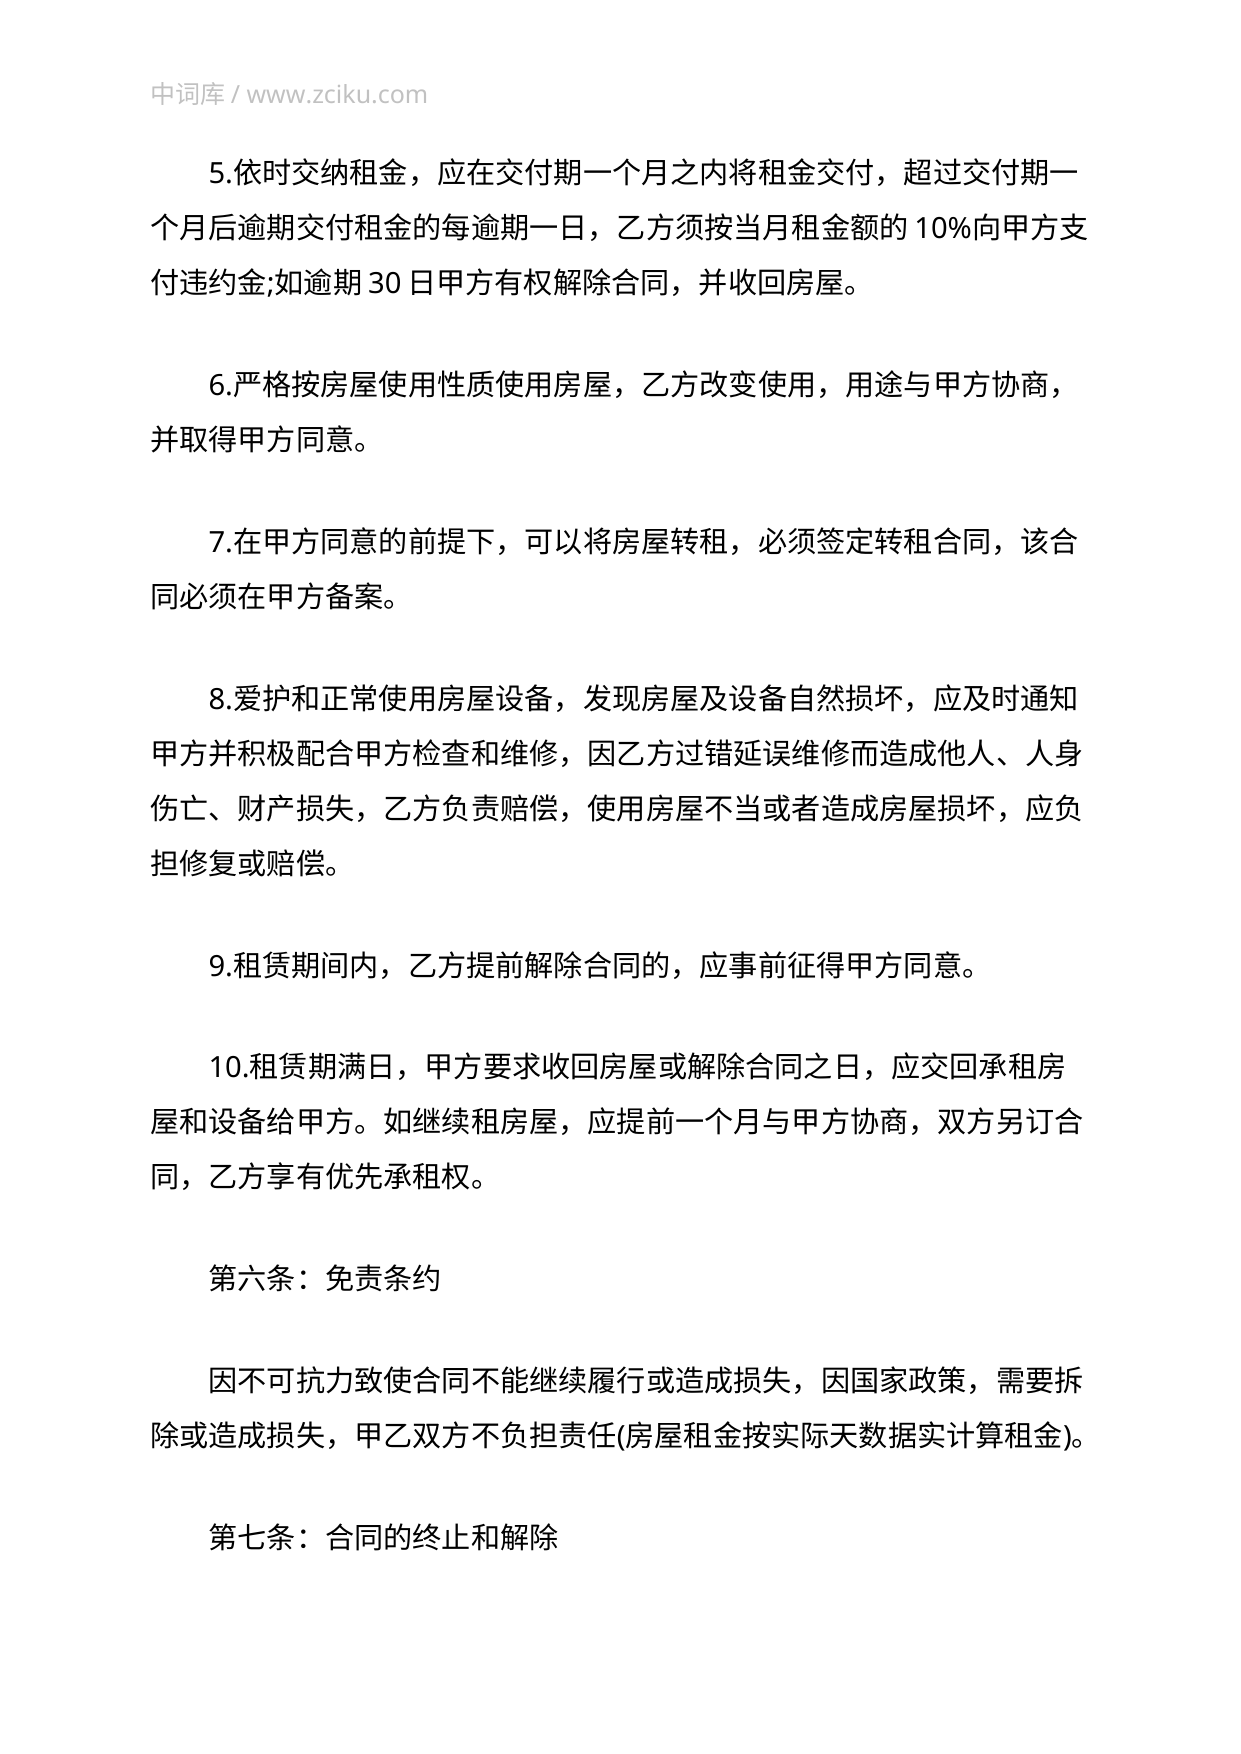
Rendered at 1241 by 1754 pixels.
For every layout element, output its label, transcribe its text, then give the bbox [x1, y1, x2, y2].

text 第七条：合同的终止和解除 [150, 1514, 1090, 1557]
text 8.爱护和正常使用房屋设备，发现房屋及设备自然损坏，应及时通知甲方并积极配合甲方检查和维修，因乙方过错延误维修而造成他人、人身伤亡、财产损失，乙方负责赔偿，使用房屋不当或者造成房屋损坏，应负担修复或赔偿。 [150, 676, 1090, 883]
text 9.租赁期间内，乙方提前解除合同的，应事前征得甲方同意。 [150, 942, 1090, 984]
text 因不可抗力致使合同不能继续履行或造成损失，因国家政策，需要拆除或造成损失，甲乙双方不负担责任(房屋租金按实际天数据实计算租金)。 [150, 1357, 1090, 1455]
text 6.严格按房屋使用性质使用房屋，乙方改变使用，用途与甲方协商，并取得甲方同意。 [150, 362, 1090, 459]
text 7.在甲方同意的前提下，可以将房屋转租，必须签定转租合同，该合同必须在甲方备案。 [150, 519, 1090, 616]
text 10.租赁期满日，甲方要求收回房屋或解除合同之日，应交回承租房屋和设备给甲方。如继续租房屋，应提前一个月与甲方协商，双方另订合同，乙方享有优先承租权。 [150, 1044, 1090, 1196]
text 5.依时交纳租金，应在交付期一个月之内将租金交付，超过交付期一个月后逾期交付租金的每逾期一日，乙方须按当月租金额的10%向甲方支付违约金;如逾期30日甲方有权解除合同，并收回房屋。 [150, 150, 1090, 302]
text 第六条：免责条约 [150, 1256, 1090, 1298]
